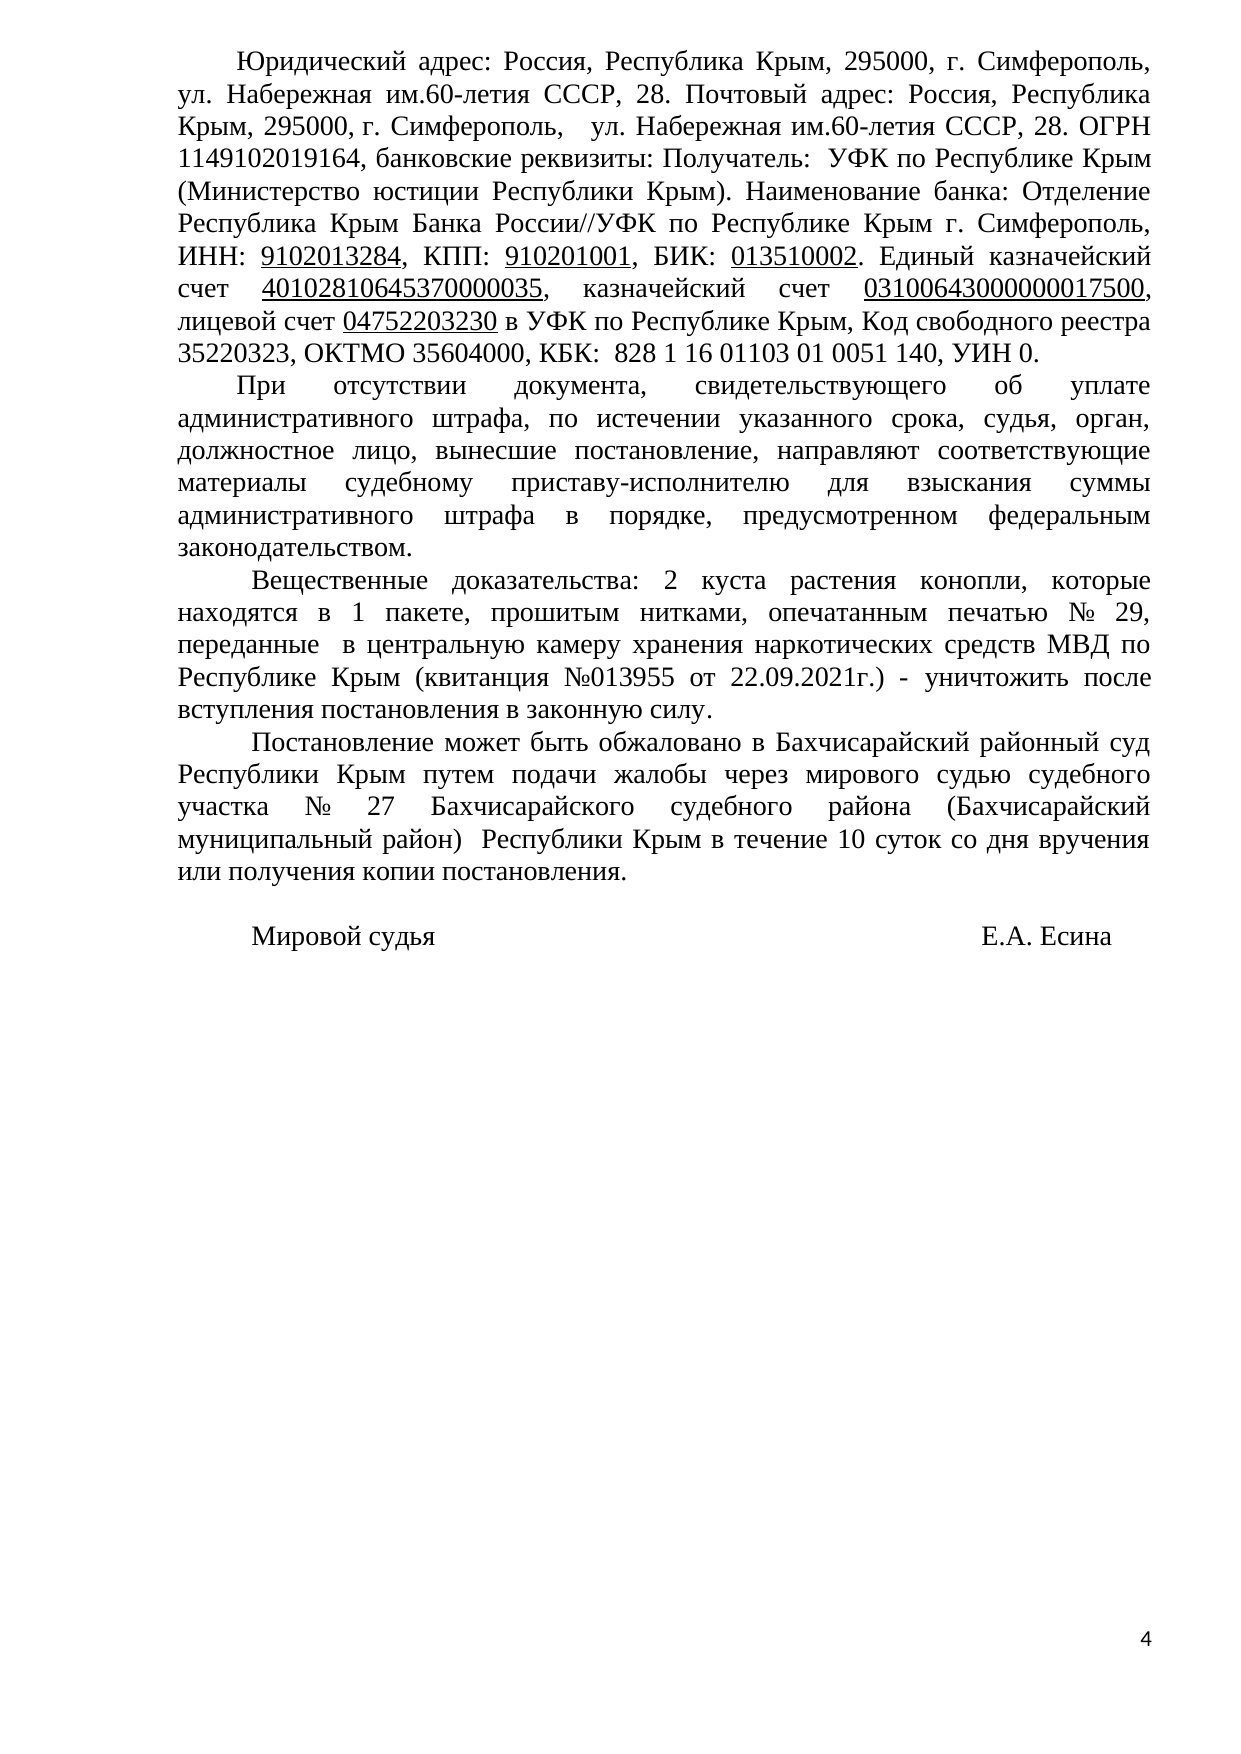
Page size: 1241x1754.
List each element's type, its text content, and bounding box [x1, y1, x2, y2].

text Мировой судья Е.А. Есина [177, 919, 1152, 951]
text Вещественные доказательства: 2 куста растения конопли, которые находятся в 1 пакете, прошитым нитками, опечатанным печатью № 29, переданные в центральную камеру хранения наркотических средств МВД по Республике Крым (квитанция №013955 от 22.09.2021г.) - уничтожить после вступления постановления в законную силу. [177, 660, 1152, 725]
text Постановление может быть обжаловано в Бахчисарайский районный суд Республики Крым путем подачи жалобы через мирового судью судебного участка № 27 Бахчисарайского судебного района (Бахчисарайский муниципальный район) Республики Крым в течение 10 суток со дня вручения или получения копии постановления. [177, 725, 1152, 887]
text При отсутствии документа, свидетельствующего об уплате административного штрафа, по истечении указанного срока, судья, орган, должностное лицо, вынесшие постановление, направляют соответствующие материалы судебному приставу-исполнителю для взыскания суммы административного штрафа в порядке, предусмотренном федеральным законодательством. [177, 368, 1152, 563]
text Юридический адрес: Россия, Республика Крым, 295000, г. Симферополь, ул. Набережная им.60-летия СССР, 28. Почтовый адрес: Россия, Республика Крым, 295000, г. Симферополь, ул. Набережная им.60-летия СССР, 28. ОГРН 1149102019164, банковские реквизиты: Получатель: УФК по Республике Крым (Министерство юстиции Республики Крым). Наименование банка: Отделение Республика Крым Банка России//УФК по Республике Крым г. Симферополь, ИНН: 9102013284, КПП: 910201001, БИК: 013510002. Единый казначейский счет 40102810645370000035, казначейский счет 03100643000000017500, лицевой счет 04752203230 в УФК по Республике Крым, Код свободного реестра 35220323, ОКТМО 35604000, КБК: 828 1 16 01103 01 0051 140, УИН 0. [177, 44, 1152, 368]
